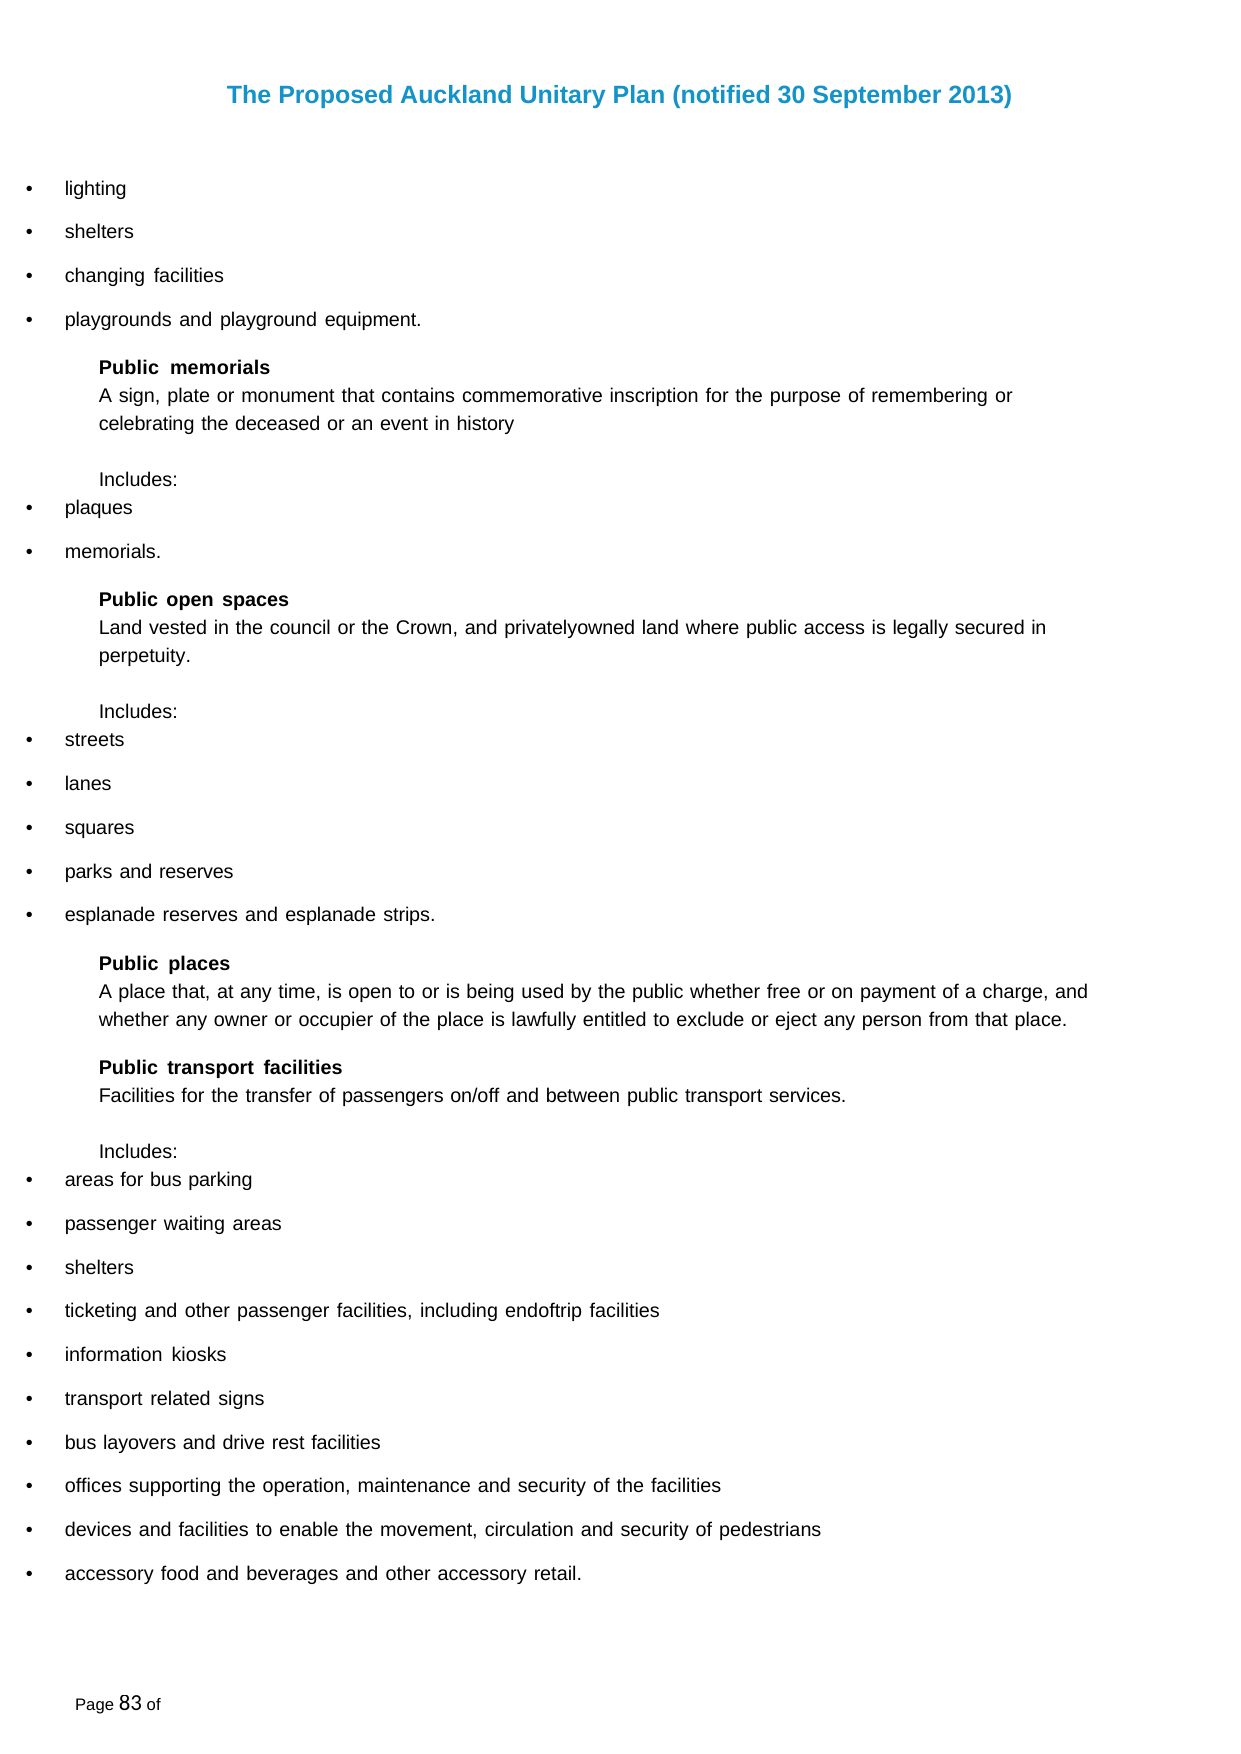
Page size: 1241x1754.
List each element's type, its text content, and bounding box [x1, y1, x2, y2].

text A sign, plate or monument that contains commemorative inscription for the purpose of remembering or celebrating the deceased or an event in history [98, 384, 1018, 434]
list playgrounds and playground equipment. [26, 308, 1111, 330]
list changing facilities [26, 264, 1111, 287]
list plaques [26, 496, 1111, 519]
list devices and facilities to enable the movement, circulation and security of pedestrians [26, 1518, 1111, 1541]
list ticketing and other passenger facilities, including end­of­trip facilities [26, 1299, 1111, 1322]
list parks and reserves [26, 859, 1111, 882]
list lanes [26, 772, 1111, 795]
list streets [26, 728, 1111, 751]
list accessory food and beverages and other accessory retail. [26, 1562, 1111, 1584]
text Includes: [98, 700, 1111, 723]
list shelters [26, 1256, 1111, 1278]
list offices supporting the operation, maintenance and security of the facilities [26, 1474, 1111, 1497]
list information kiosks [26, 1343, 1111, 1366]
list bus layovers and drive rest facilities [26, 1431, 1111, 1453]
subtitle Public open spaces [98, 588, 1111, 611]
subtitle Public transport facilities [98, 1056, 1111, 1078]
text Includes: [98, 468, 1111, 491]
subtitle Public memorials [98, 356, 1111, 379]
list lighting [26, 176, 1111, 199]
list shelters [26, 220, 1111, 243]
subtitle Public places [98, 952, 1111, 974]
list passenger waiting areas [26, 1212, 1111, 1234]
text Land vested in the council or the Crown, and privately­owned land where public access is legally secured in perpetuity. [98, 616, 1101, 667]
list transport related signs [26, 1387, 1111, 1409]
list areas for bus parking [26, 1168, 1111, 1191]
text Facilities for the transfer of passengers on/off and between public transport services. [98, 1084, 1111, 1107]
text A place that, at any time, is open to or is being used by the public whether free or on payment of a charge, and whether any owner or occupier of the place is lawfully entitled to exclude or eject any person from that place. [98, 979, 1099, 1030]
list squares [26, 816, 1111, 838]
text Includes: [98, 1140, 1111, 1163]
list memorials. [26, 540, 1111, 562]
list esplanade reserves and esplanade strips. [26, 903, 1111, 926]
